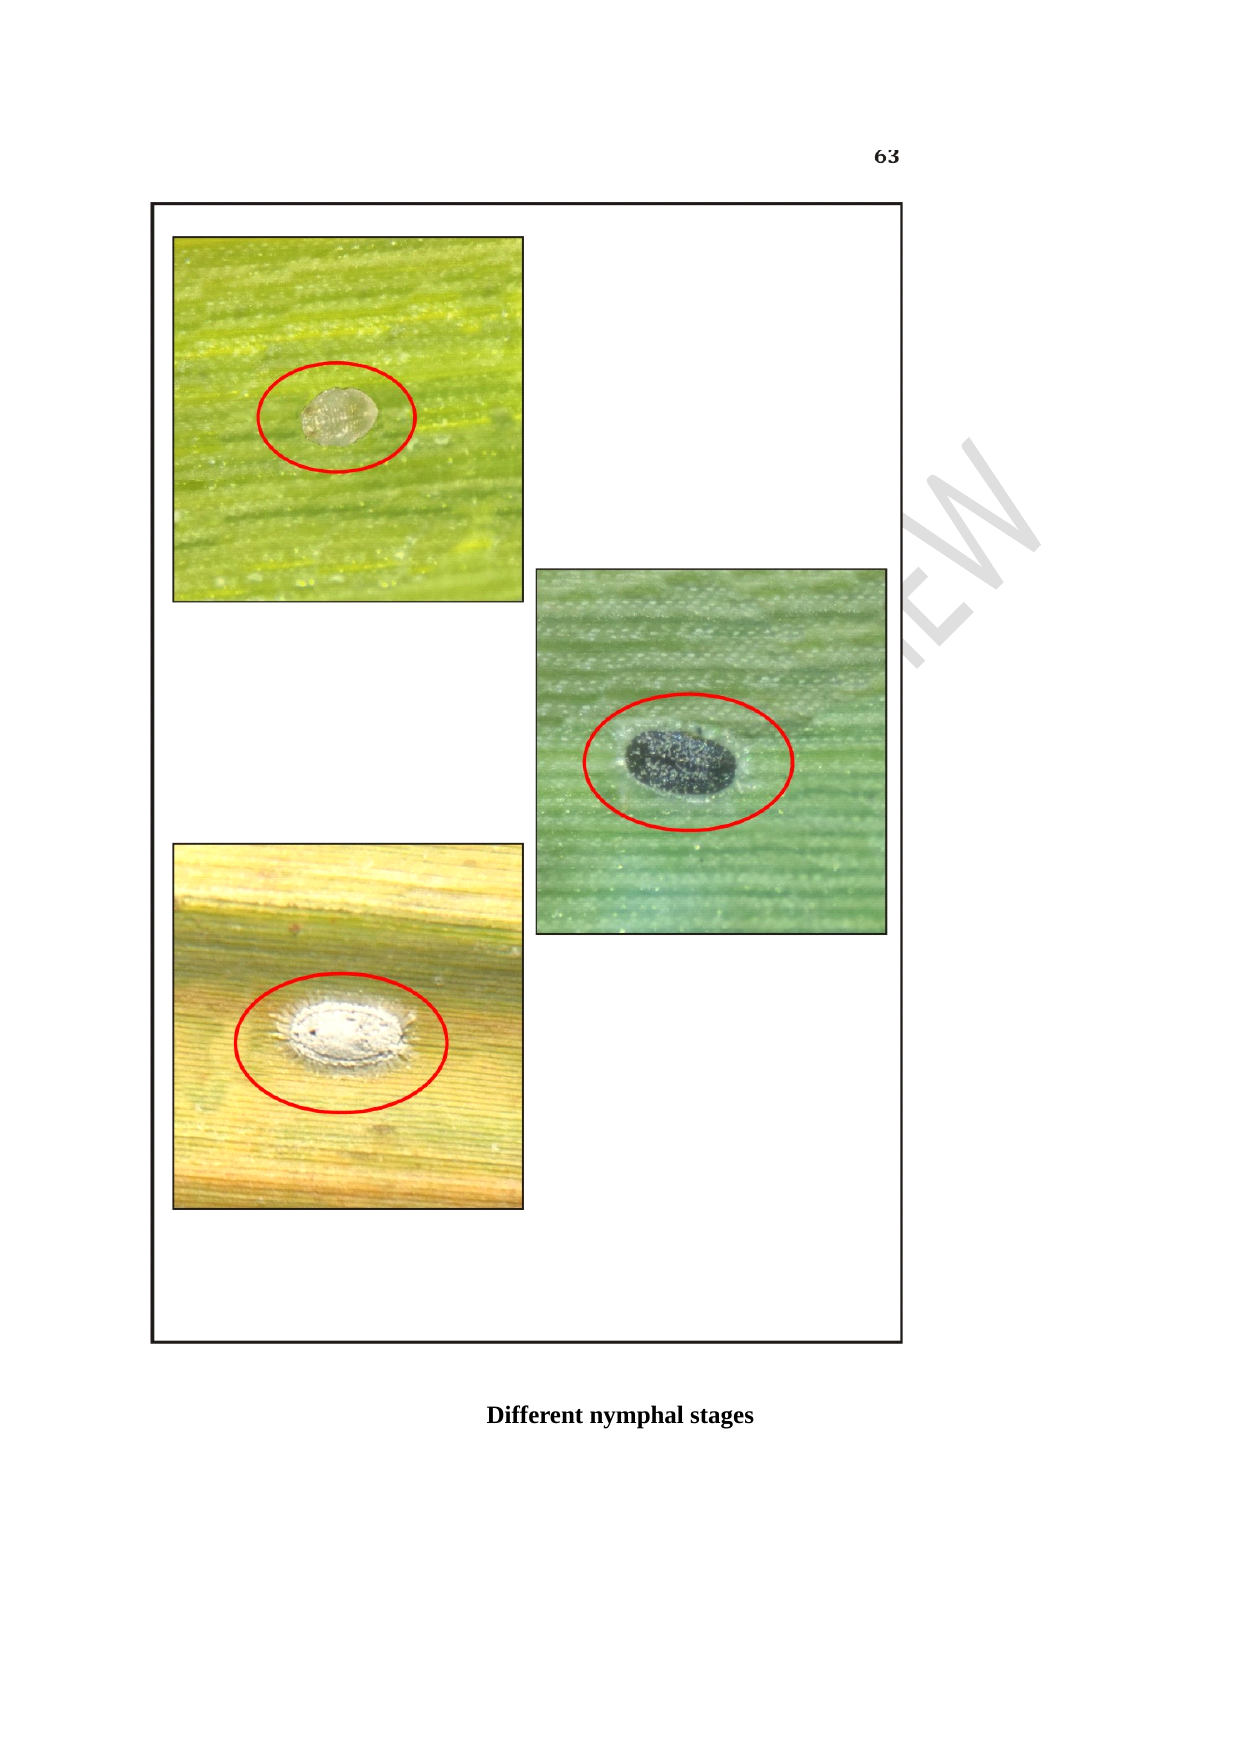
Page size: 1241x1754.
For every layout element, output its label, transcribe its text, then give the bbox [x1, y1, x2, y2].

picture [150, 150, 903, 1344]
text Different nymphal stages [150, 1401, 1090, 1429]
